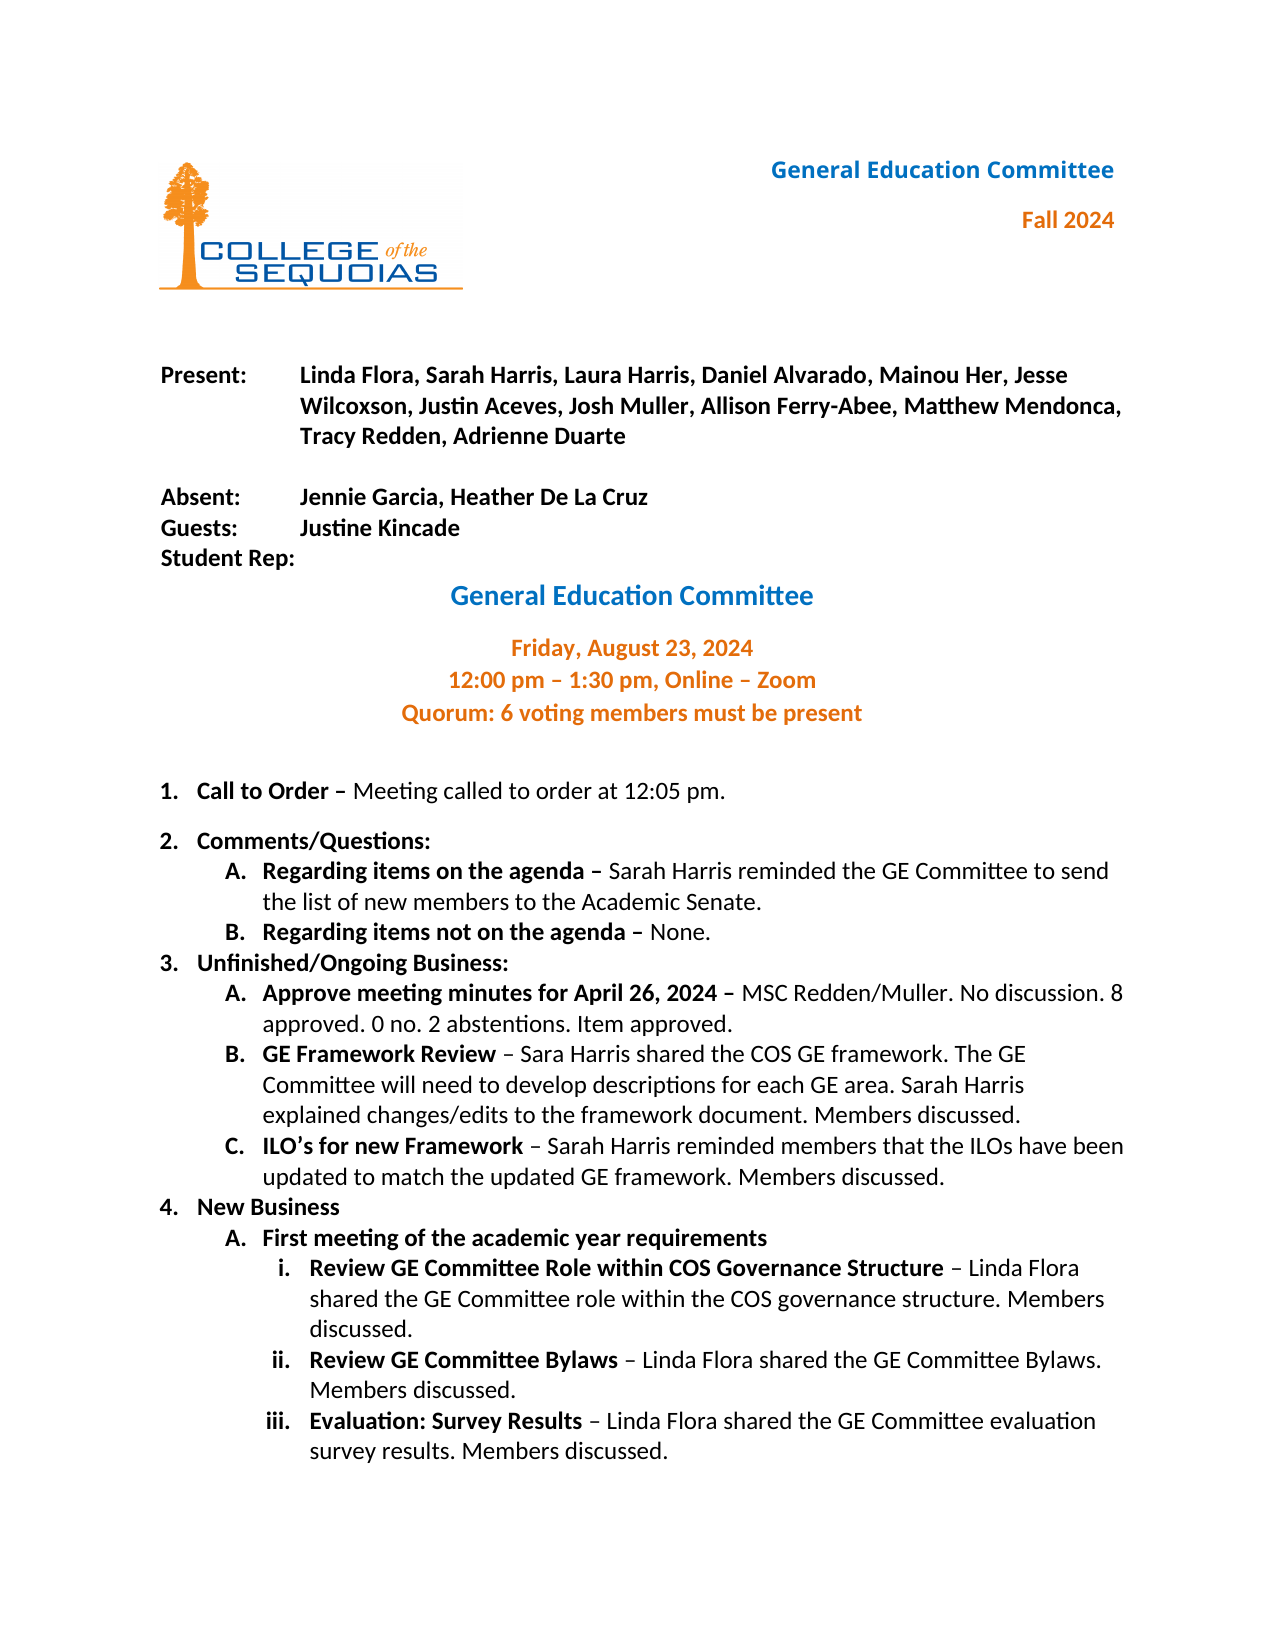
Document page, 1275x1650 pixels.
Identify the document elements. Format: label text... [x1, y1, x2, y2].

list Unfinished/Ongoing Business: [159, 947, 1125, 978]
list New Business [159, 1191, 1125, 1222]
subtitle Quorum: 6 voting members must be present [150, 697, 1114, 727]
list Review GE Committee Role within COS Governance Structure – Linda Flora shared the GE Committee role within the COS governance structure. Members discussed. [291, 1252, 1125, 1344]
picture [158, 235, 463, 290]
subtitle 12:00 pm – 1:30 pm, Online – Zoom [150, 664, 1114, 695]
text Guests: Justine Kincade [161, 512, 1125, 542]
list Approve meeting minutes for April 26, 2024 – MSC Redden/Muller. No discussion. 8 approved. 0 no. 2 abstentions. Item approved. [225, 978, 1125, 1039]
list ILO’s for new Framework – Sarah Harris reminded members that the ILOs have been updated to match the updated GE framework. Members discussed. [225, 1130, 1125, 1191]
text Present: Linda Flora, Sarah Harris, Laura Harris, Daniel Alvarado, Mainou Her, Jesse Wilcoxson, Justin Aceves, Josh Muller, Allison Ferry-Abee, Matthew Mendonca, Tracy Redden, Adrienne Duarte [161, 359, 1125, 451]
list Call to Order – Meeting called to order at 12:05 pm. [159, 775, 1125, 806]
text General Education Committee [150, 154, 1114, 185]
text Fall 2024 [150, 204, 1114, 235]
list Regarding items on the agenda – Sarah Harris reminded the GE Committee to send the list of new members to the Academic Senate. [225, 856, 1125, 917]
list Evaluation: Survey Results – Linda Flora shared the GE Committee evaluation survey results. Members discussed. [291, 1405, 1125, 1466]
list GE Framework Review – Sara Harris shared the COS GE framework. The GE Committee will need to develop descriptions for each GE area. Sarah Harris explained changes/edits to the framework document. Members discussed. [225, 1039, 1125, 1130]
list Review GE Committee Bylaws – Linda Flora shared the GE Committee Bylaws. Members discussed. [291, 1344, 1125, 1405]
text Student Rep: [161, 542, 1125, 573]
list First meeting of the academic year requirements [225, 1222, 1125, 1252]
list Comments/Questions: [159, 825, 1125, 856]
list Regarding items not on the agenda – None. [225, 917, 1125, 947]
text Absent: Jennie Garcia, Heather De La Cruz [161, 481, 1125, 512]
picture [158, 185, 463, 204]
subtitle Friday, August 23, 2024 [150, 632, 1114, 663]
text General Education Committee [150, 577, 1114, 613]
